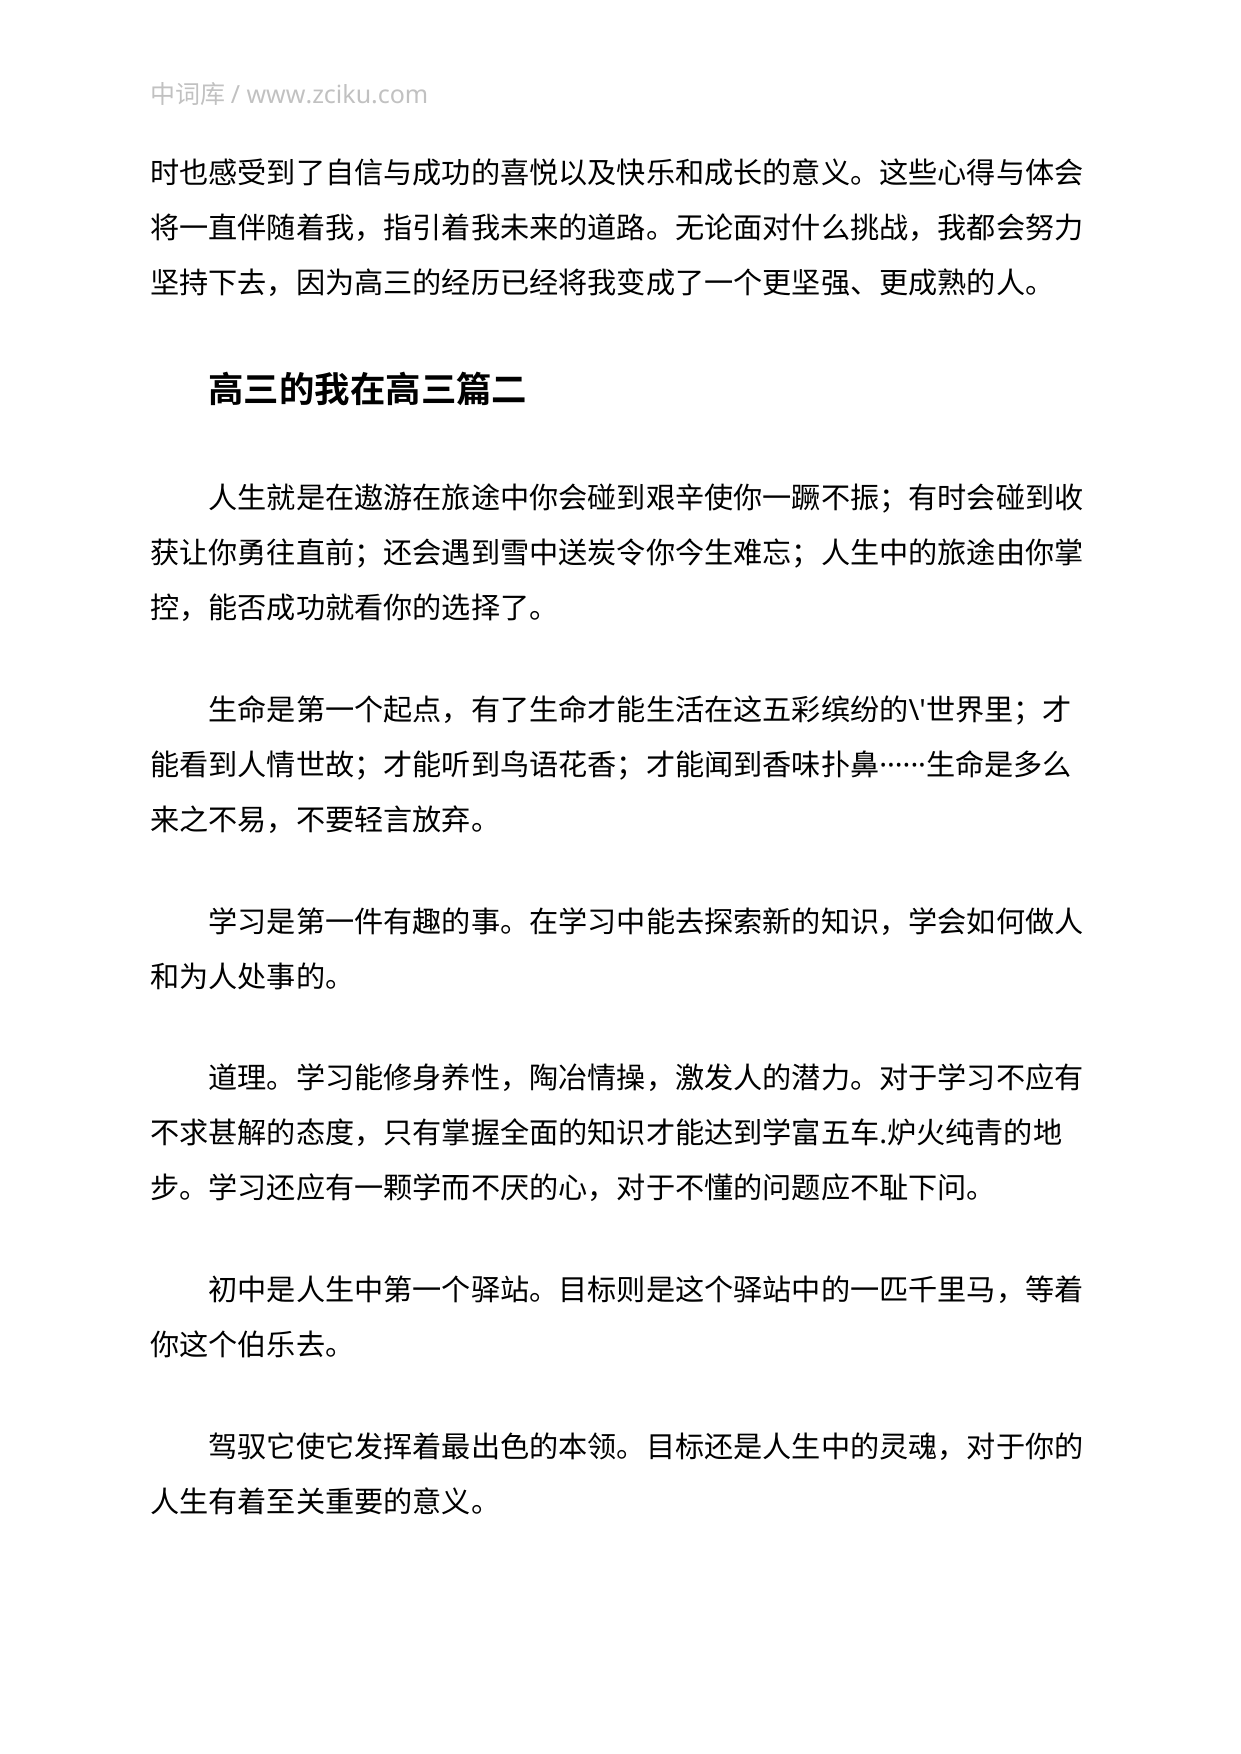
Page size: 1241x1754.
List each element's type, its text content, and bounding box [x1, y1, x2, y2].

text 高三的我在高三篇二 [150, 362, 1090, 413]
text 人生就是在遨游在旅途中你会碰到艰辛使你一蹶不振；有时会碰到收获让你勇往直前；还会遇到雪中送炭令你今生难忘；人生中的旅途由你掌控，能否成功就看你的选择了。 [150, 475, 1090, 627]
text 道理。学习能修身养性，陶冶情操，激发人的潜力。对于学习不应有不求甚解的态度，只有掌握全面的知识才能达到学富五车.炉火纯青的地步。学习还应有一颗学而不厌的心，对于不懂的问题应不耻下问。 [150, 1055, 1090, 1207]
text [150, 150, 1090, 302]
text 学习是第一件有趣的事。在学习中能去探索新的知识，学会如何做人和为人处事的。 [150, 898, 1090, 996]
text 初中是人生中第一个驿站。目标则是这个驿站中的一匹千里马，等着你这个伯乐去。 [150, 1267, 1090, 1364]
text 驾驭它使它发挥着最出色的本领。目标还是人生中的灵魂，对于你的人生有着至关重要的意义。 [150, 1423, 1090, 1521]
text 生命是第一个起点，有了生命才能生活在这五彩缤纷的\'世界里；才能看到人情世故；才能听到鸟语花香；才能闻到香味扑鼻······生命是多么来之不易，不要轻言放弃。 [150, 687, 1090, 839]
